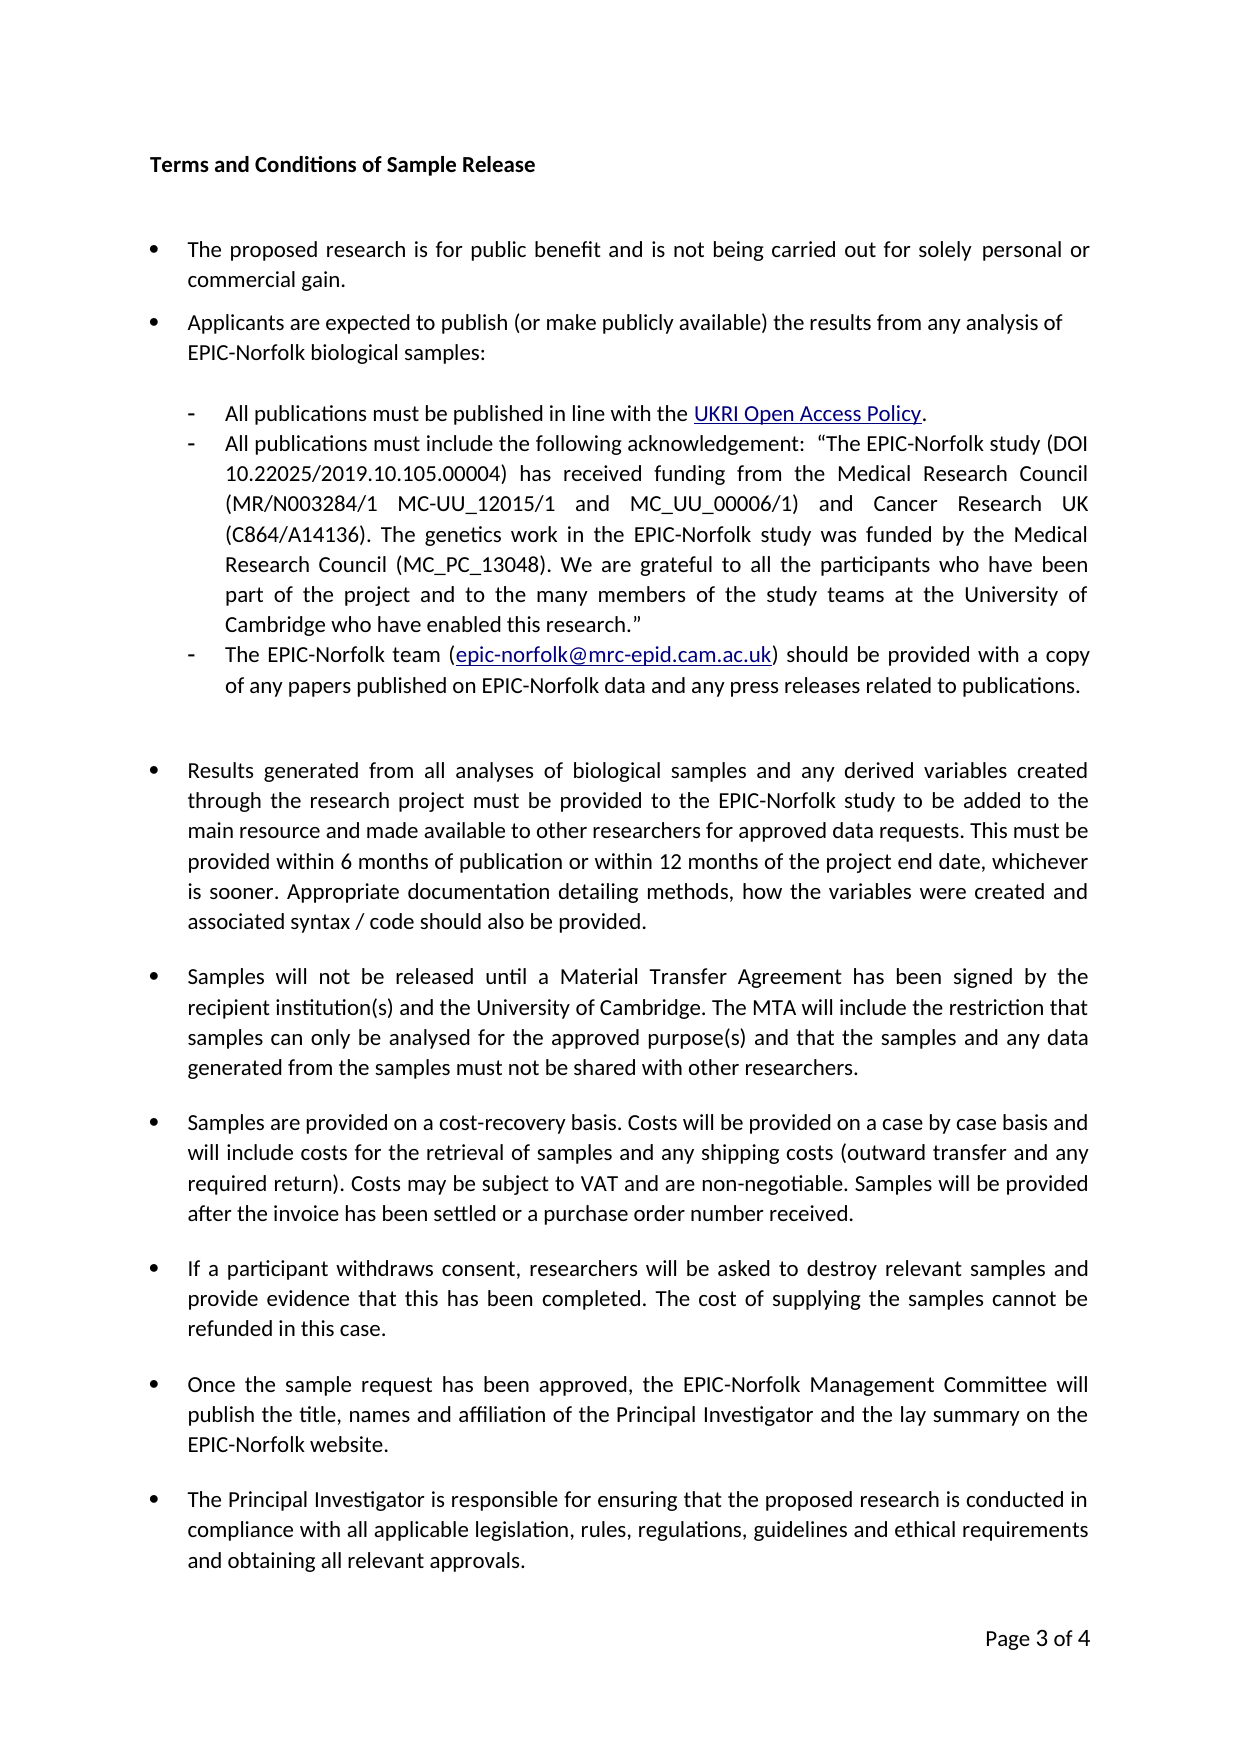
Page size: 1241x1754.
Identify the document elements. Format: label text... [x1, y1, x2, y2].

subtitle Samples are provided on a cost-recovery basis. Costs will be provided on a case by case basis and will include costs for the retrieval of samples and any shipping costs (outward transfer and any required return). Costs may be subject to VAT and are non-negotiable. Samples will be provided after the invoice has been settled or a purchase order number received. [150, 1108, 1090, 1227]
list Applicants are expected to publish (or make publicly available) the results from any analysis of EPIC-Norfolk biological samples: [150, 308, 1090, 367]
subtitle The EPIC-Norfolk team (epic-norfolk@mrc-epid.cam.ac.uk) should be provided with a copy of any papers published on EPIC-Norfolk data and any press releases related to publications. [187, 641, 1090, 699]
subtitle Once the sample request has been approved, the EPIC-Norfolk Management Committee will publish the title, names and affiliation of the Principal Investigator and the lay summary on the EPIC-Norfolk website. [150, 1370, 1090, 1458]
subtitle The proposed research is for public benefit and is not being carried out for solely personal or commercial gain. [150, 235, 1090, 294]
subtitle If a participant withdraws consent, researchers will be asked to destroy relevant samples and provide evidence that this has been completed. The cost of supplying the samples cannot be refunded in this case. [150, 1254, 1090, 1343]
subtitle Results generated from all analyses of biological samples and any derived variables created through the research project must be provided to the EPIC-Norfolk study to be added to the main resource and made available to other researchers for approved data requests. This must be provided within 6 months of publication or within 12 months of the project end date, whichever is sooner. Appropriate documentation detailing methods, how the variables were created and associated syntax / code should also be provided. [150, 756, 1090, 935]
subtitle All publications must include the following acknowledgement: “The EPIC-Norfolk study (DOI 10.22025/2019.10.105.00004) has received funding from the Medical Research Council (MR/N003284/1 MC-UU_12015/1 and MC_UU_00006/1) and Cancer Research UK (C864/A14136). The genetics work in the EPIC-Norfolk study was funded by the Medical Research Council (MC_PC_13048). We are grateful to all the participants who have been part of the project and to the many members of the study teams at the University of Cambridge who have enabled this research.” [187, 429, 1090, 638]
subtitle Samples will not be released until a Material Transfer Agreement has been signed by the recipient institution(s) and the University of Cambridge. The MTA will include the restriction that samples can only be analysed for the approved purpose(s) and that the samples and any data generated from the samples must not be shared with other researchers. [150, 962, 1090, 1081]
subtitle All publications must be published in line with the UKRI Open Access Policy. [187, 399, 1090, 427]
subtitle The Principal Investigator is responsible for ensuring that the proposed research is conducted in compliance with all applicable legislation, rules, regulations, guidelines and ethical requirements and obtaining all relevant approvals. [150, 1485, 1090, 1574]
text Terms and Conditions of Sample Release [150, 150, 1090, 178]
